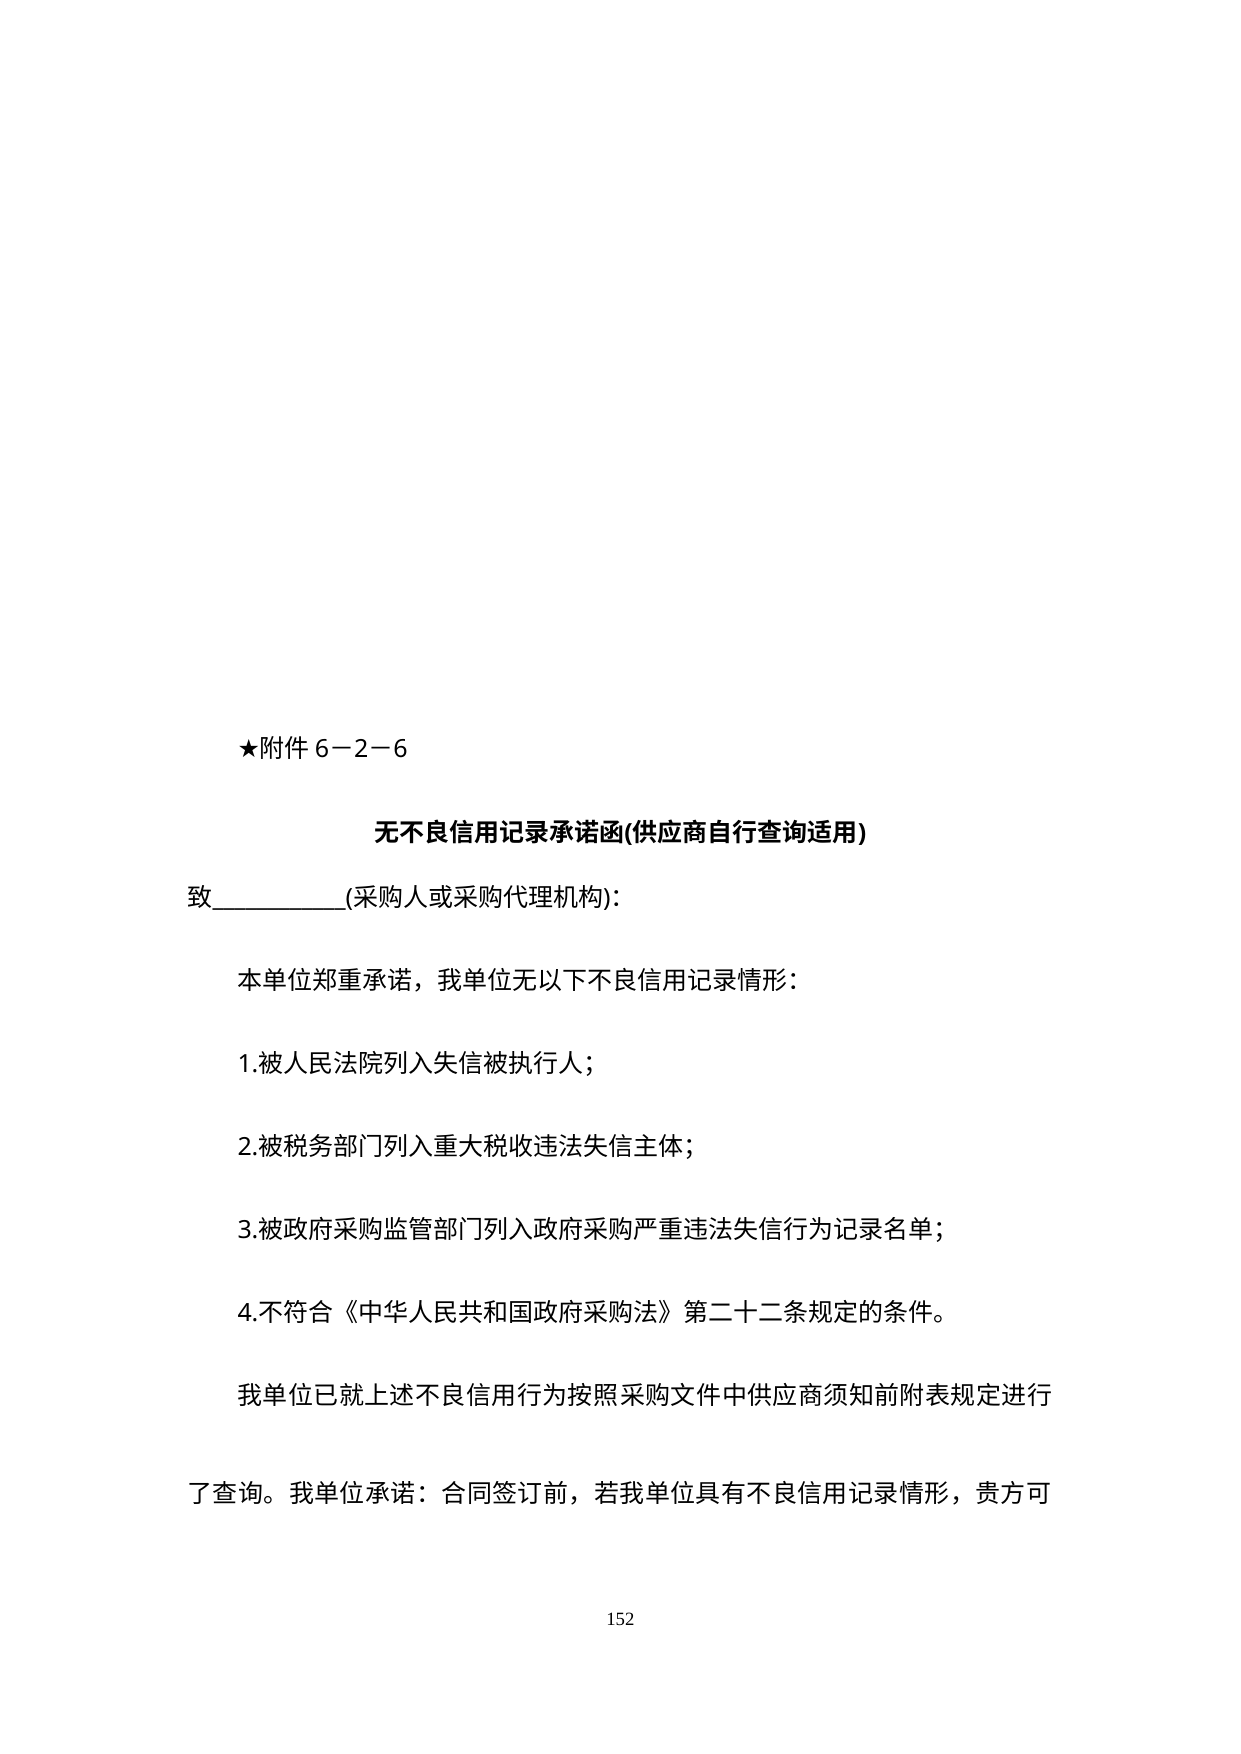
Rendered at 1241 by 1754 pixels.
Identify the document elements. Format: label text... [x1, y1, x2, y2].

text ★附件6－2－6 [187, 714, 1053, 779]
text 致____________(采购人或采购代理机构)： [187, 863, 1053, 928]
text 3.被政府采购监管部门列入政府采购严重违法失信行为记录名单； [187, 1195, 1053, 1260]
text 无不良信用记录承诺函(供应商自行查询适用) [187, 798, 1053, 863]
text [187, 1361, 1053, 1524]
text 2.被税务部门列入重大税收违法失信主体； [187, 1112, 1053, 1177]
text 4.不符合《中华人民共和国政府采购法》第二十二条规定的条件。 [187, 1278, 1053, 1343]
text 本单位郑重承诺，我单位无以下不良信用记录情形： [187, 946, 1053, 1011]
text 1.被人民法院列入失信被执行人； [187, 1029, 1053, 1094]
